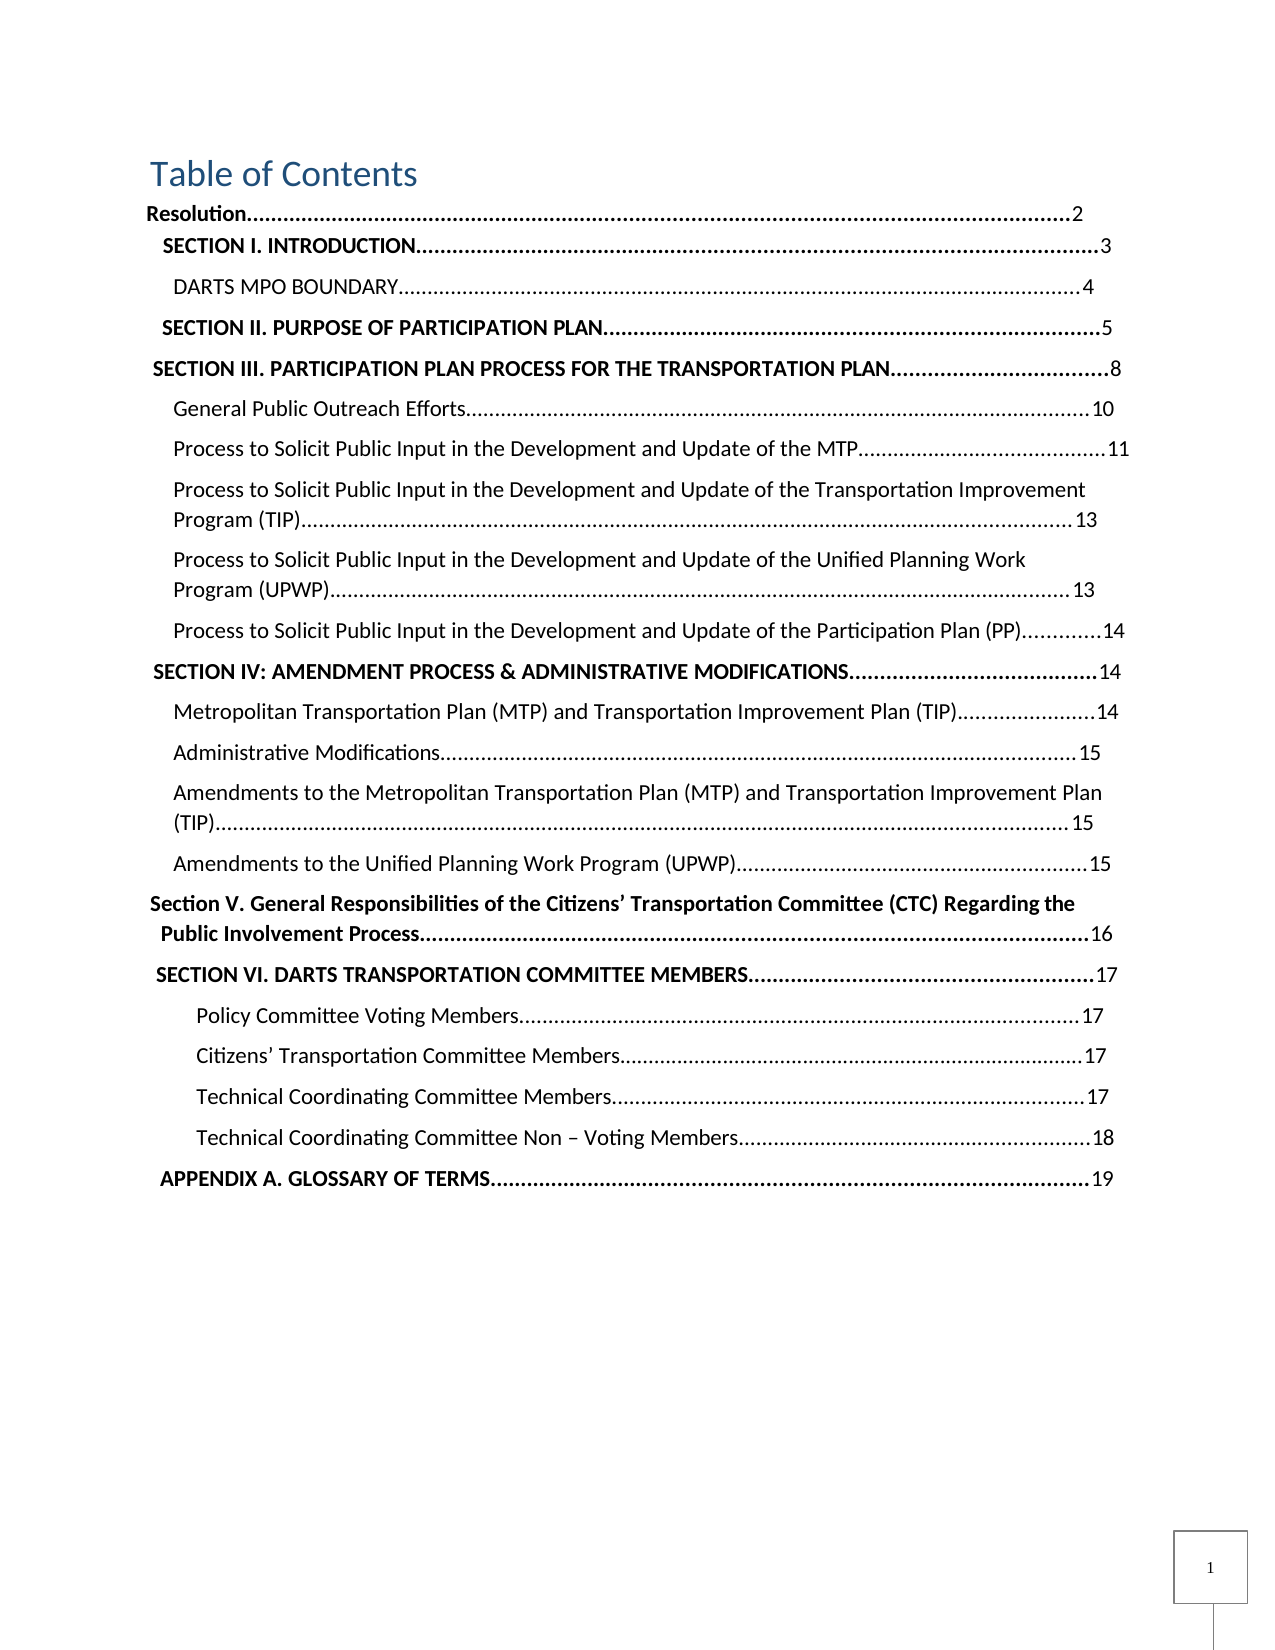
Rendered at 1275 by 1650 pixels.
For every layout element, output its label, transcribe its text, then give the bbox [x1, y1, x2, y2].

subtitle Table of Contents [150, 150, 1248, 196]
